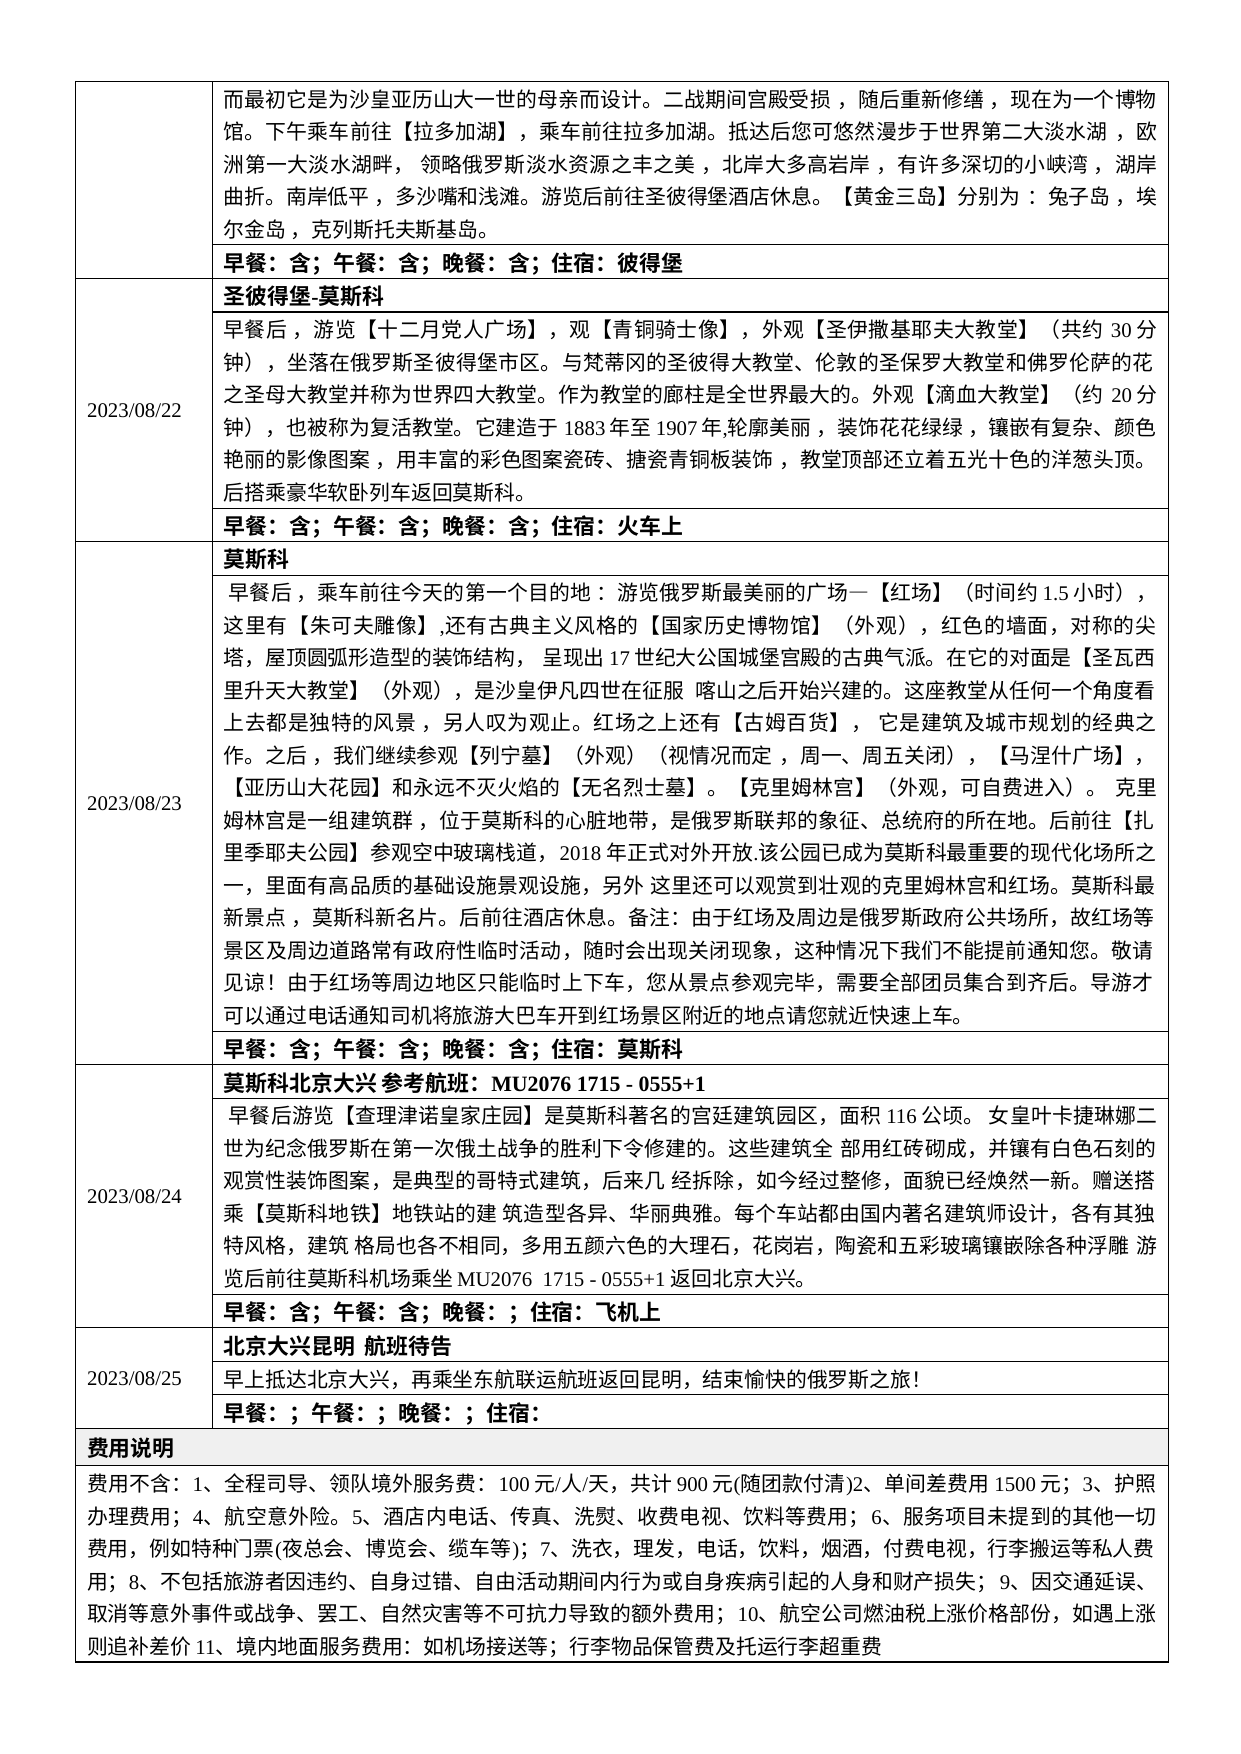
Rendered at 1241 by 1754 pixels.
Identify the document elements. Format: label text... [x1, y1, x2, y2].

table_cell 早餐：含；午餐：含；晚餐：含；住宿：彼得堡 [213, 245, 1168, 278]
table_cell 早餐后 ，乘车前往今天的第一个目的地 ：游览俄罗斯最美丽的广场—【红场】（时间约1.5小时），这里有【朱可夫雕像】,还有古典主义风格的【国家历史博物馆】（外观），红色的墙面，对称的尖塔，屋顶圆弧形造型的装饰结构， 呈现出17世纪大公国城堡宫殿的古典气派。在它的对面是【圣瓦西里升天大教堂】（外观），是沙皇伊凡四世在征服 喀山之后开始兴建的。这座教堂从任何一个角度看上去都是独特的风景 ，另人叹为观止。红场之上还有【古姆百货】， 它是建筑及城市规划的经典之作。之后 ，我们继续参观【列宁墓】（外观）（视情况而定 ，周一、周五关闭），【马涅什广场】，【亚历山大花园】和永远不灭火焰的【无名烈士墓】。【克里姆林宫】（外观，可自费进入）。 克里姆林宫是一组建筑群 ，位于莫斯科的心脏地带，是俄罗斯联邦的象征、总统府的所在地。后前往【扎里季耶夫公园】参观空中玻璃栈道，2018 年正式对外开放.该公园已成为莫斯科最重要的现代化场所之一，里面有高品质的基础设施景观设施，另外 这里还可以观赏到壮观的克里姆林宫和红场。莫斯科最新景点 ，莫斯科新名片。后前往酒店休息。备注：由于红场及周边是俄罗斯政府公共场所，故红场等景区及周边道路常有政府性临时活动，随时会出现关闭现象，这种情况下我们不能提前通知您。敬请见谅！由于红场等周边地区只能临时上下车，您从景点参观完毕，需要全部团员集合到齐后。导游才可以通过电话通知司机将旅游大巴车开到红场景区附近的地点请您就近快速上车。 [213, 576, 1168, 1031]
table_cell 2023/08/25 [76, 1328, 212, 1428]
table_cell 2023/08/23 [76, 542, 212, 1064]
table_cell 早上抵达北京大兴，再乘坐东航联运航班返回昆明，结束愉快的俄罗斯之旅！ [213, 1362, 1168, 1394]
table_cell 莫斯科北京大兴 参考航班：MU2076 1715 - 0555+1 [213, 1065, 1168, 1098]
table_cell 2023/08/24 [76, 1065, 212, 1327]
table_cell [213, 82, 1168, 244]
table_cell 早餐：含；午餐：含；晚餐：含；住宿：莫斯科 [213, 1032, 1168, 1064]
table_cell 费用说明 [76, 1429, 1168, 1465]
table_cell 早餐后游览【查理津诺皇家庄园】是莫斯科著名的宫廷建筑园区，面积116公顷。 女皇叶卡捷琳娜二世为纪念俄罗斯在第一次俄土战争的胜利下令修建的。这些建筑全 部用红砖砌成，并镶有白色石刻的观赏性装饰图案，是典型的哥特式建筑，后来几 经拆除，如今经过整修，面貌已经焕然一新。赠送搭乘【莫斯科地铁】地铁站的建 筑造型各异、华丽典雅。每个车站都由国内著名建筑师设计，各有其独特风格，建筑 格局也各不相同，多用五颜六色的大理石，花岗岩，陶瓷和五彩玻璃镶嵌除各种浮雕 游览后前往莫斯科机场乘坐MU2076 1715 - 0555+1 返回北京大兴。 [213, 1099, 1168, 1294]
table_cell 圣彼得堡-莫斯科 [213, 279, 1168, 311]
table_cell 2023/08/22 [76, 279, 212, 541]
table_cell 早餐：含；午餐：含；晚餐：；住宿：飞机上 [213, 1295, 1168, 1327]
table_cell 早餐：；午餐：；晚餐：；住宿： [213, 1395, 1168, 1428]
table_cell 莫斯科 [213, 542, 1168, 574]
table_cell 早餐后 ，游览【十二月党人广场】，观【青铜骑士像】，外观【圣伊撒基耶夫大教堂】（共约30分钟），坐落在俄罗斯圣彼得堡市区。与梵蒂冈的圣彼得大教堂、伦敦的圣保罗大教堂和佛罗伦萨的花之圣母大教堂并称为世界四大教堂。作为教堂的廊柱是全世界最大的。外观【滴血大教堂】（约 20分钟），也被称为复活教堂。它建造于1883年至1907年,轮廓美丽 ，装饰花花绿绿 ，镶嵌有复杂、颜色艳丽的影像图案 ，用丰富的彩色图案瓷砖、搪瓷青铜板装饰 ，教堂顶部还立着五光十色的洋葱头顶。后搭乘豪华软卧列车返回莫斯科。 [213, 313, 1168, 507]
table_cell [76, 1466, 1168, 1661]
table_cell 北京大兴昆明 航班待告 [213, 1328, 1168, 1361]
table_cell 早餐：含；午餐：含；晚餐：含；住宿：火车上 [213, 509, 1168, 541]
